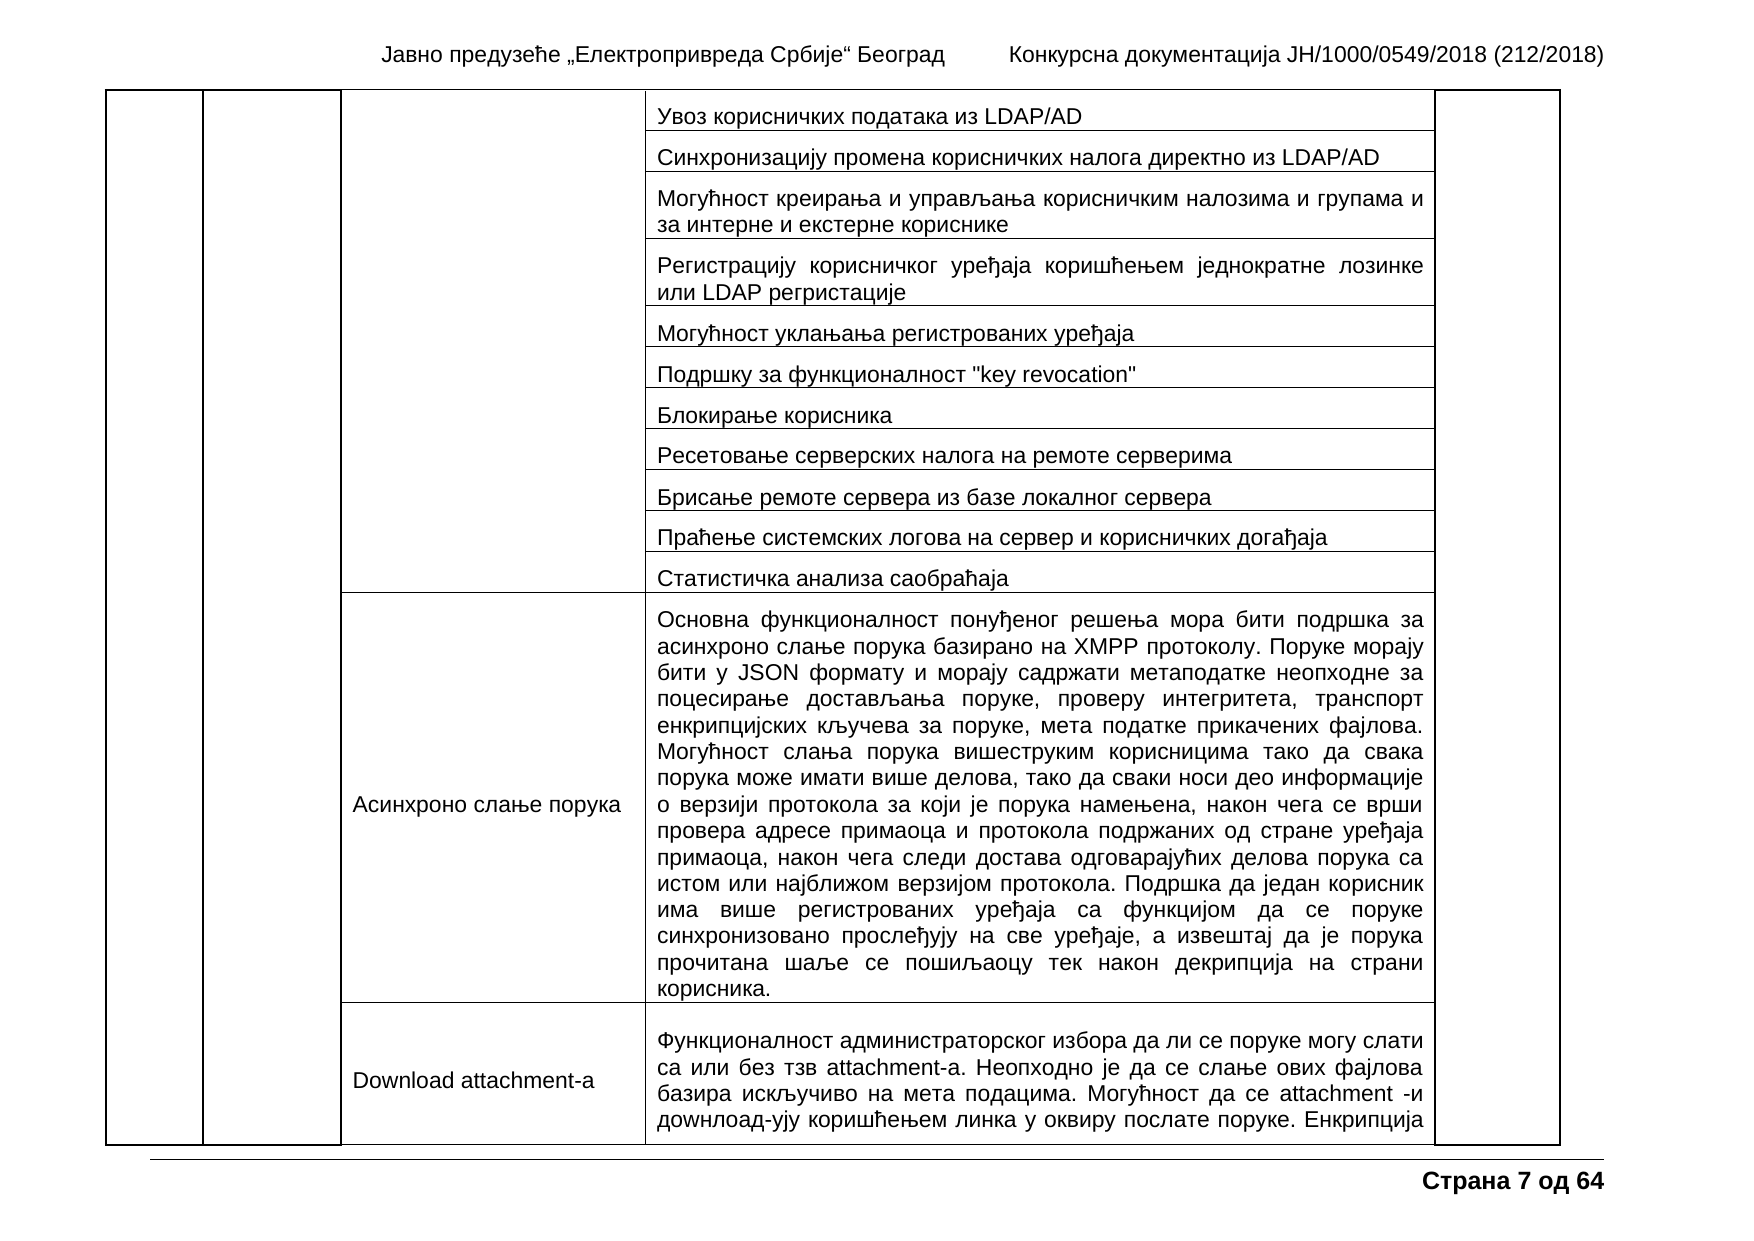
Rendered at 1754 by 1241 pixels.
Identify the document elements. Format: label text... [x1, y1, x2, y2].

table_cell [646, 1003, 1434, 1144]
table_cell Праћење системских логова на сервер и корисничких догађаја [646, 511, 1434, 551]
table_cell Синхронизацију промена корисничких налога директно из LDAP/AD [646, 131, 1434, 171]
table_cell Асинхроно слање порука [342, 593, 645, 1002]
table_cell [342, 1003, 645, 1144]
table_cell Подршку за функционалност "key revocation" [646, 347, 1434, 387]
table_cell Регистрацију корисничког уређаја коришћењем једнократне лозинке или LDAP регристације [646, 239, 1434, 305]
table_cell Брисање ремоте сервера из базе локалног сервера [646, 470, 1434, 510]
table_cell Статистичка анализа саобраћаја [646, 552, 1434, 592]
table_cell Могућност креирања и управљања корисничким налозима и групама и за интерне и екстерне кориснике [646, 172, 1434, 238]
table_cell Блокирање корисника [646, 388, 1434, 428]
table_cell Могућност уклањања регистрованих уређаја [646, 306, 1434, 346]
table_cell Ресетовање серверских налога на ремоте серверима [646, 429, 1434, 469]
table_cell Основна функционалност понуђеног решења мора бити подршка за асинхроно слање порука базирано на XMPP протоколу. Поруке морају бити у JSON формату и морају садржати метаподатке неопходне за поцесирање достављања поруке, проверу интегритета, транспорт енкрипцијских кључева за поруке, мета податке прикачених фајлова. Могућност слања порука вишеструким корисницима тако да свака порука може имати више делова, тако да сваки носи део информације о верзији протокола за који је порука намењена, након чега се врши провера адресе примаоца и протокола подржаних од стране уређаја примаоца, након чега следи достава одговарајућих делова порука са истом или најближом верзијом протокола. Подршка да један корисник има више регистрованих уређаја са функцијом да се поруке синхронизовано прослеђују на све уређаје, а извештај да је порука прочитана шаље се пошиљаоцу тек након декрипција на страни корисника. [646, 593, 1434, 1002]
table_cell Увоз корисничких података из LDAP/AD [646, 90, 1434, 129]
